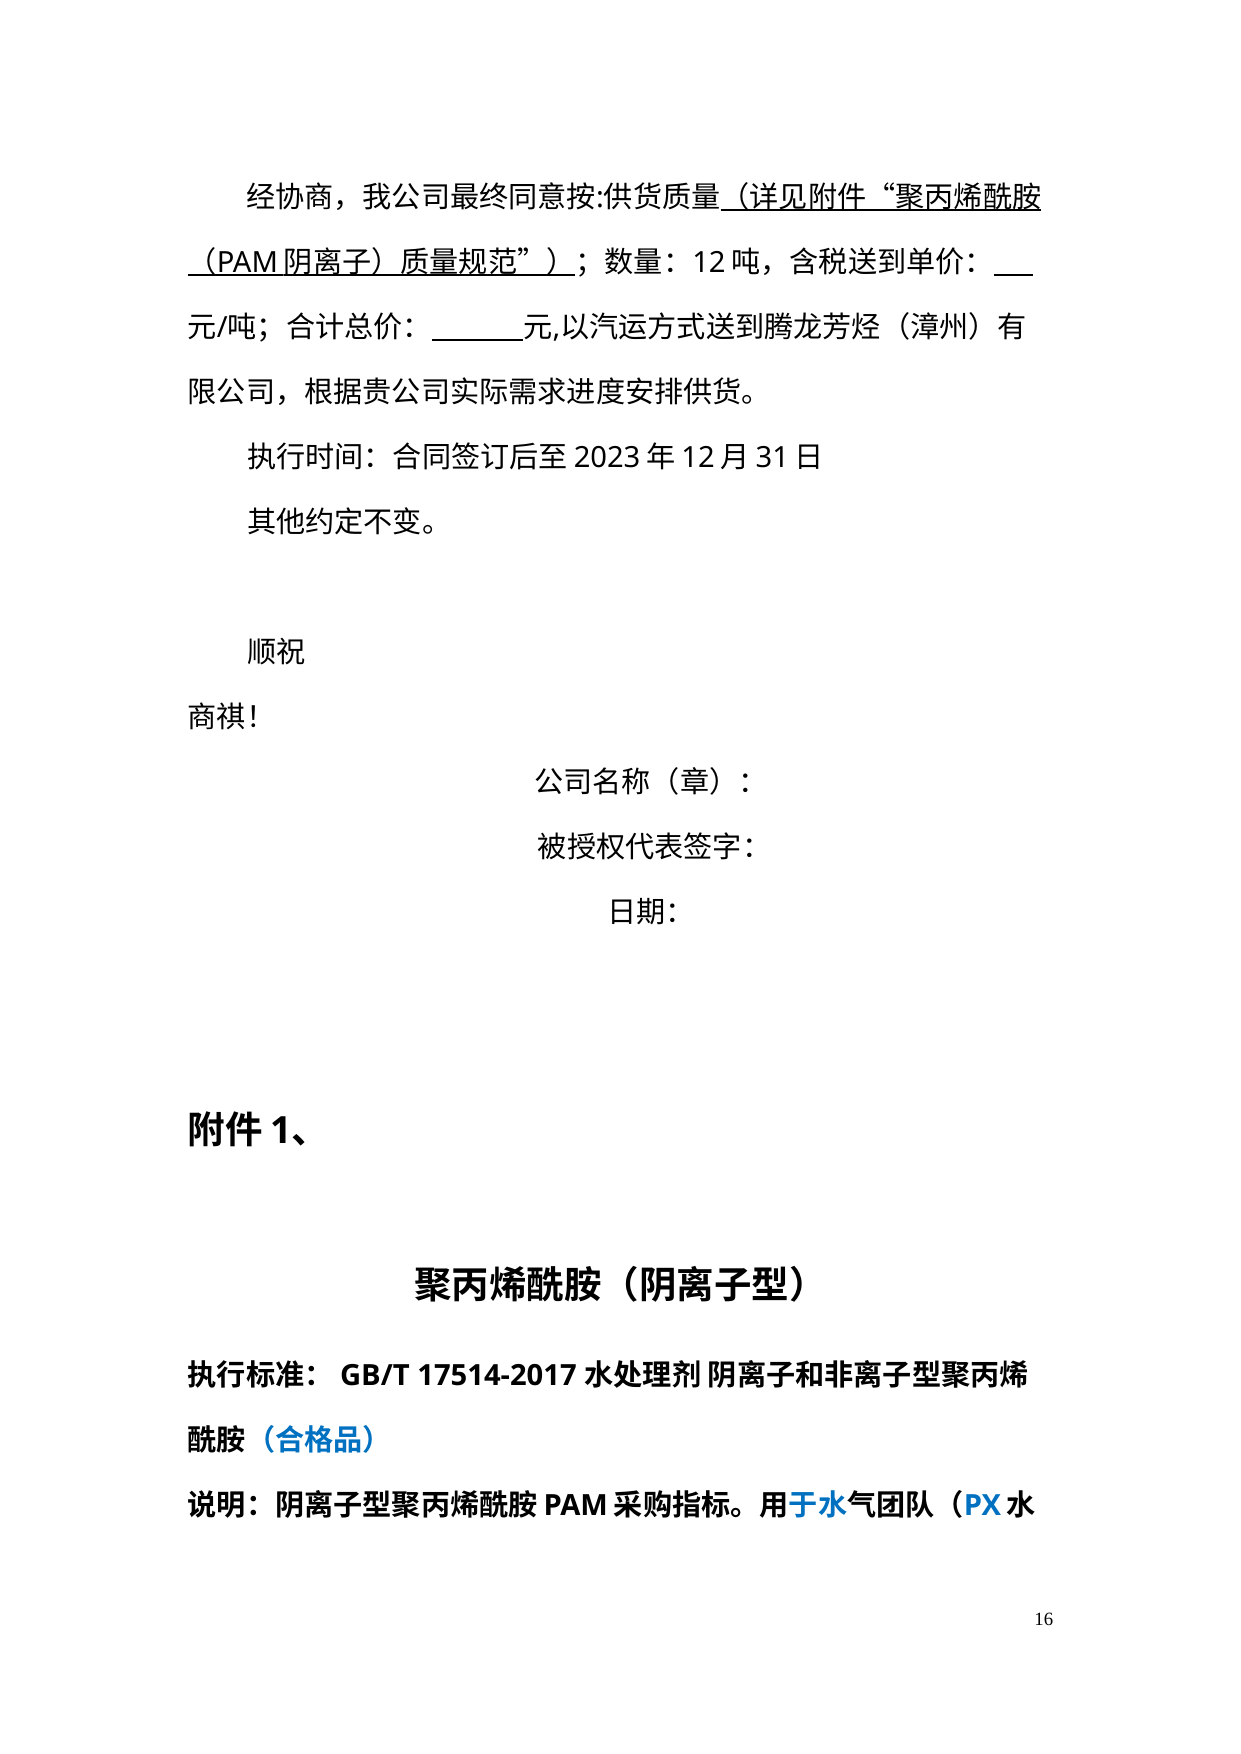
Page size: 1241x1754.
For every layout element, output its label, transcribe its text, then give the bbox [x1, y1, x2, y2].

text 商祺！ [187, 682, 1053, 747]
text 顺祝 [187, 617, 1053, 682]
text 公司名称（章）： [187, 747, 1053, 812]
text 日期： [187, 877, 1053, 942]
text 其他约定不变。 [187, 487, 1053, 552]
subtitle 聚丙烯酰胺（阴离子型） [187, 1250, 1053, 1315]
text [187, 1470, 1053, 1535]
text 经协商，我公司最终同意按:供货质量（详见附件“聚丙烯酰胺（PAM阴离子）质量规范”）；数量：12吨，含税送到单价： 元/吨；合计总价： 元,以汽运方式送到腾龙芳烃（漳州）有限公司，根据贵公司实际需求进度安排供货。 [187, 162, 1053, 422]
text 被授权代表签字： [187, 812, 1053, 877]
text 执行标准： GB/T 17514-2017 水处理剂 阴离子和非离子型聚丙烯酰胺（合格品） [187, 1340, 1053, 1470]
text 执行时间：合同签订后至2023年12月31日 [187, 422, 1053, 487]
text 附件1、 [187, 1095, 1053, 1160]
